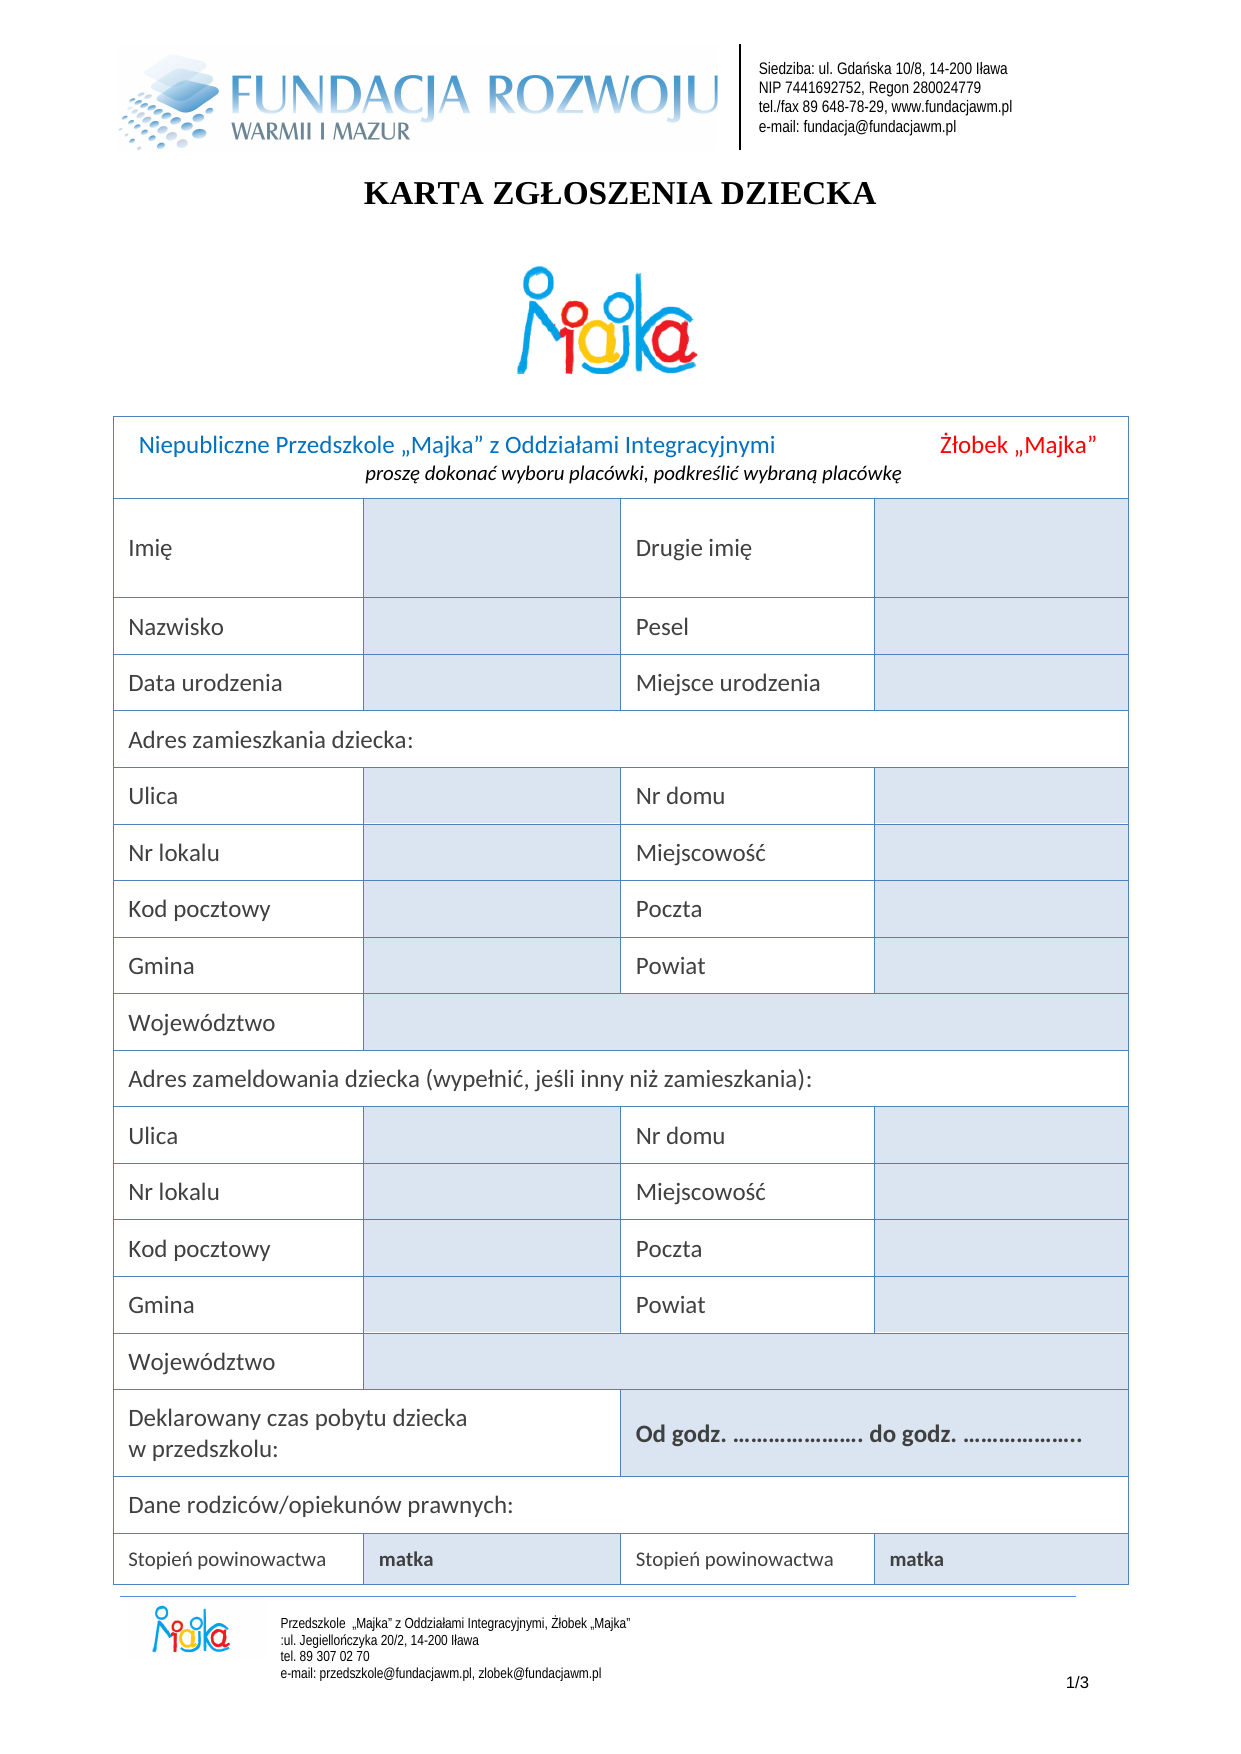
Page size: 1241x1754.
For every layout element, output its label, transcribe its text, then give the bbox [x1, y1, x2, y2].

table_cell Kod pocztowy [114, 881, 363, 937]
table_cell Imię [114, 499, 363, 597]
table_cell Województwo [114, 994, 363, 1050]
table_cell Stopień powinowactwa zakreślić właściwe: [114, 1534, 363, 1584]
table_cell Drugie imię [621, 499, 874, 597]
table_cell [875, 499, 1128, 597]
table_cell [875, 825, 1128, 880]
table_cell [364, 768, 620, 823]
table_cell [875, 598, 1128, 654]
table_cell [875, 938, 1128, 993]
table_cell Nr domu [621, 768, 874, 823]
table_cell Adres zamieszkania dziecka: [114, 711, 1128, 767]
table_cell [875, 1164, 1128, 1219]
table_cell Poczta [621, 1220, 874, 1276]
table_cell [364, 655, 620, 710]
table_cell Miejscowość [621, 825, 874, 880]
table_cell [364, 1277, 620, 1332]
table_cell [875, 655, 1128, 710]
table_cell Nr lokalu [114, 1164, 363, 1219]
table_cell Miejsce urodzenia [621, 655, 874, 710]
table_cell [875, 768, 1128, 823]
text KARTA ZGŁOSZENIA DZIECKA [112, 173, 1128, 211]
table_cell Powiat [621, 1277, 874, 1332]
table_cell Gmina [114, 938, 363, 993]
table_cell Data urodzenia [114, 655, 363, 710]
table_cell [875, 1107, 1128, 1163]
table_cell Ulica [114, 768, 363, 823]
table_cell [875, 1220, 1128, 1276]
table_cell matka ojciec inny (jaki) …………… [875, 1534, 1128, 1584]
table_cell Powiat [621, 938, 874, 993]
table_header Niepubliczne Przedszkole „Majka” z Oddziałami Integracyjnymi Żłobek „Majka” proszę dokonać wyboru placówki, podkreślić wybraną placówkę [114, 417, 1128, 498]
table_cell Nr lokalu [114, 825, 363, 880]
table_cell Miejscowość [621, 1164, 874, 1219]
table_cell [364, 1107, 620, 1163]
picture [127, 1597, 267, 1658]
picture [118, 44, 719, 151]
table_cell [364, 994, 1128, 1050]
table_cell [364, 499, 620, 597]
table_cell Od godz. …………………. do godz. ……………….. [621, 1390, 1128, 1476]
table_cell Pesel [621, 598, 874, 654]
table_cell [364, 938, 620, 993]
table_cell Adres zameldowania dziecka (wypełnić, jeśli inny niż zamieszkania): [114, 1051, 1128, 1106]
table_cell Gmina [114, 1277, 363, 1332]
table_cell Kod pocztowy [114, 1220, 363, 1276]
table_cell [364, 1220, 620, 1276]
table_cell Dane rodziców/opiekunów prawnych: [114, 1477, 1128, 1533]
table_cell Nazwisko [114, 598, 363, 654]
table_cell Ulica [114, 1107, 363, 1163]
table_cell [875, 1277, 1128, 1332]
table_cell [364, 825, 620, 880]
table_cell Stopień powinowactwa zakreślić właściwe: [621, 1534, 874, 1584]
table_cell Nr domu [621, 1107, 874, 1163]
table_cell [364, 881, 620, 937]
table_cell Deklarowany czas pobytu dziecka w przedszkolu: [114, 1390, 620, 1476]
table_cell matka ojciec inny (jaki) …………… [364, 1534, 620, 1584]
table_cell [364, 598, 620, 654]
table_cell [364, 1164, 620, 1219]
table_cell Poczta [621, 881, 874, 937]
picture [458, 246, 782, 387]
table_cell Województwo [114, 1334, 363, 1389]
table_cell [364, 1334, 1128, 1389]
table_cell [875, 881, 1128, 937]
